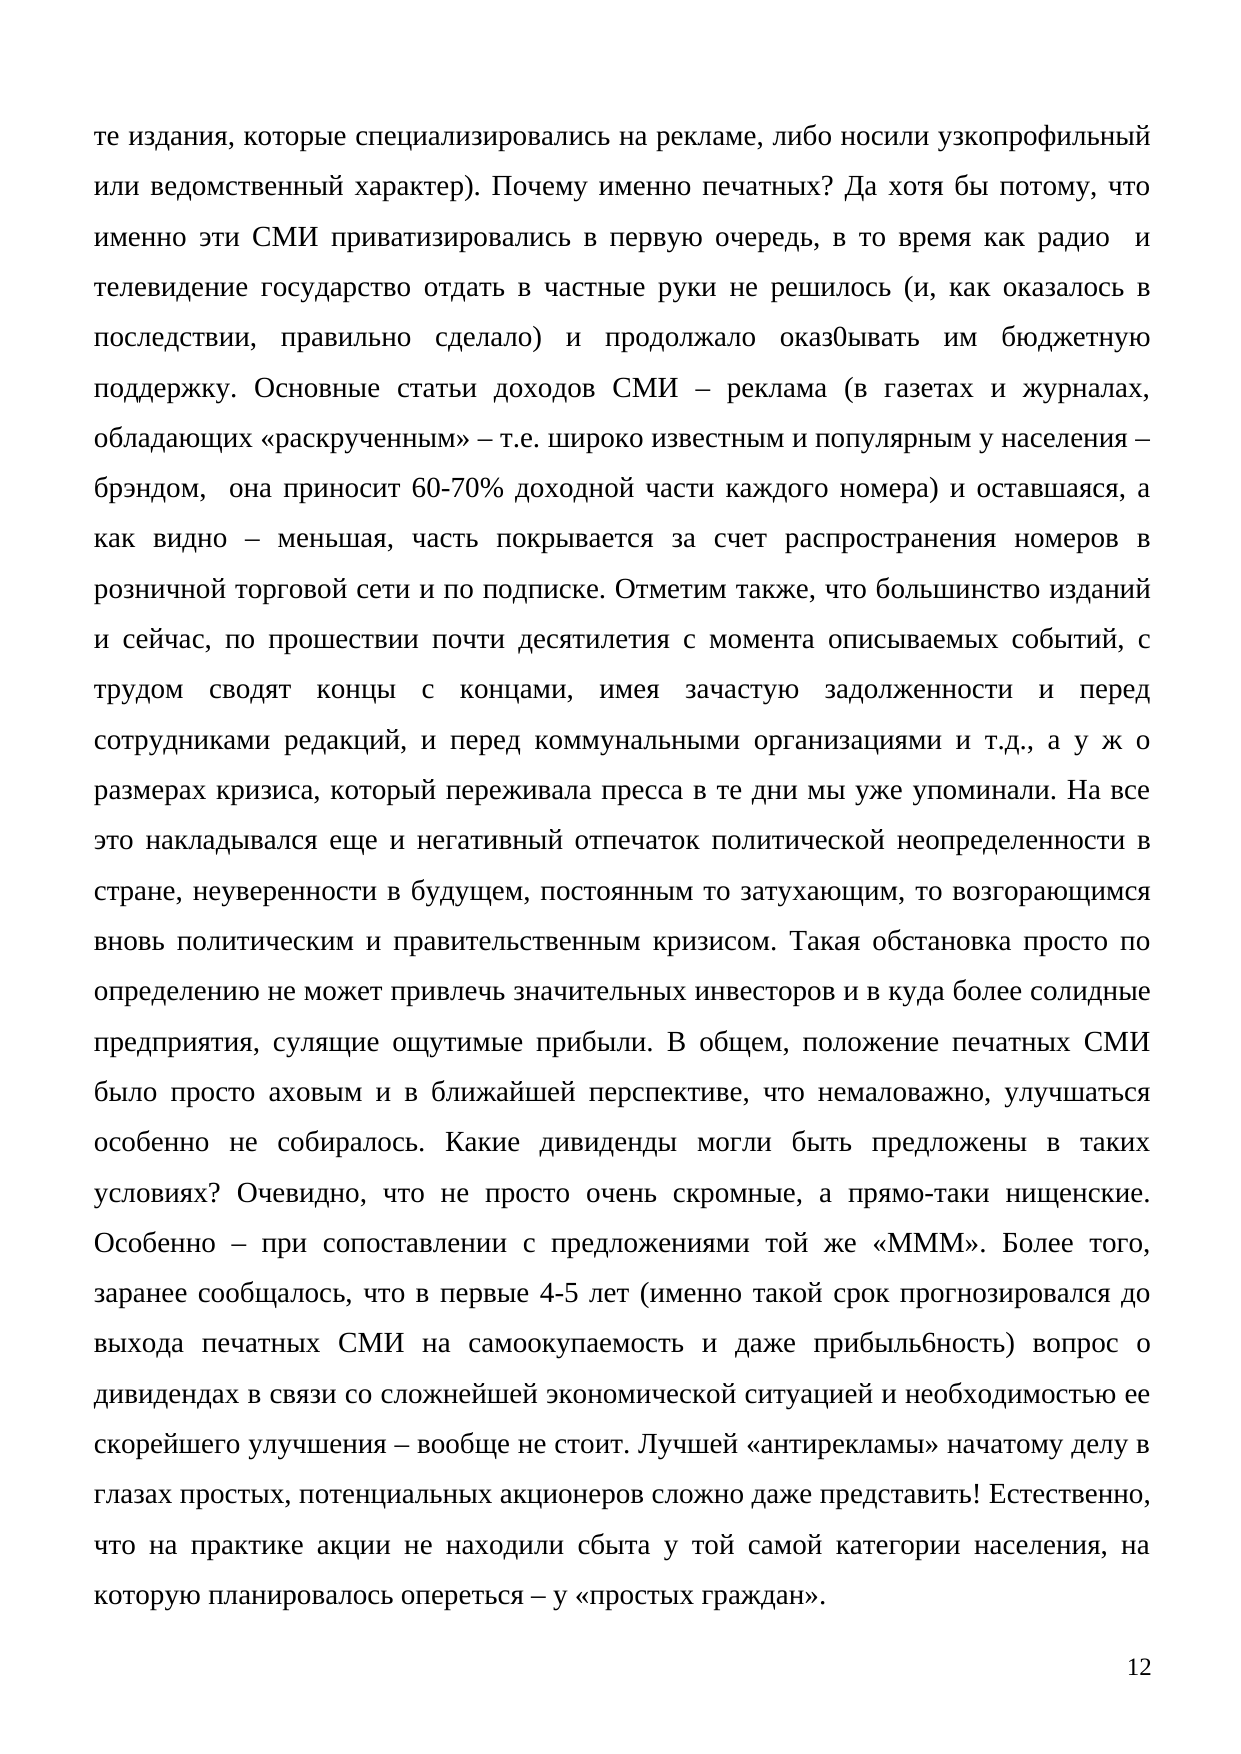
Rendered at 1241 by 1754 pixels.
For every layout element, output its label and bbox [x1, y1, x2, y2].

text [94, 118, 1152, 1611]
